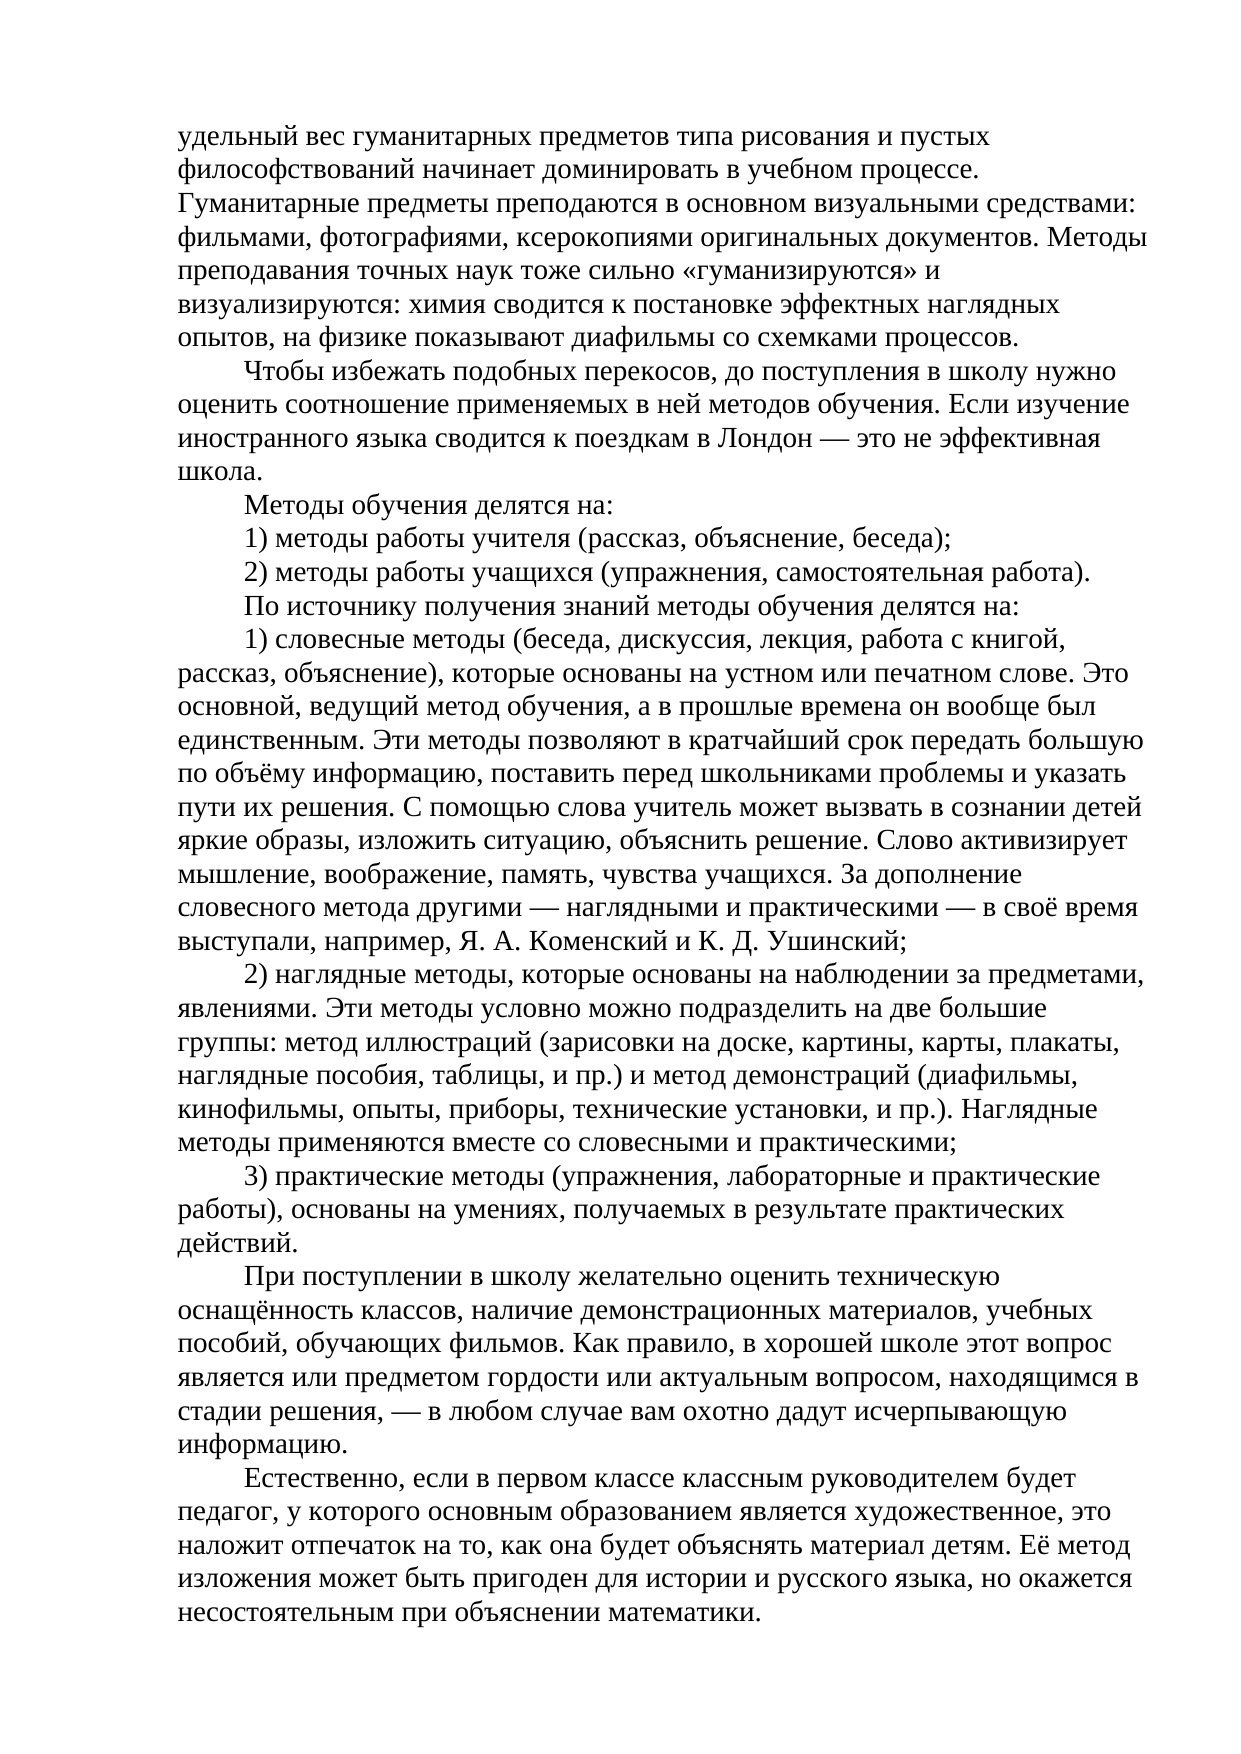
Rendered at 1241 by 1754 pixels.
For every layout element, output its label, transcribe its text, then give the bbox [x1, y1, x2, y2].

text 2) наглядные методы, которые основаны на наблюдении за предметами, явлениями. Эти методы условно можно подразделить на две большие группы: метод иллюстраций (зарисовки на доске, картины, карты, плакаты, наглядные пособия, таблицы, и пр.) и метод демонстраций (диафильмы, кинофильмы, опыты, приборы, технические установки, и пр.). Наглядные методы применяются вместе со словесными и практическими; [177, 957, 1152, 1158]
text 2) методы работы учащихся (упражнения, самостоятельная работа). [177, 554, 1152, 588]
text Методы обучения делятся на: [177, 487, 1152, 521]
text 3) практические методы (упражнения, лабораторные и практические работы), основаны на умениях, получаемых в результате практических действий. [177, 1158, 1152, 1258]
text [177, 118, 1152, 353]
text 1) словесные методы (беседа, дискуссия, лекция, работа с книгой, рассказ, объяснение), которые основаны на устном или печатном слове. Это основной, ведущий метод обучения, а в прошлые времена он вообще был единственным. Эти методы позволяют в кратчайший срок передать большую по объёму информацию, поставить перед школьниками проблемы и указать пути их решения. С помощью слова учитель может вызвать в сознании детей яркие образы, изложить ситуацию, объяснить решение. Слово активизирует мышление, воображение, память, чувства учащихся. За дополнение словесного метода другими — наглядными и практическими — в своё время выступали, например, Я. А. Коменский и К. Д. Ушинский; [177, 621, 1152, 957]
text Естественно, если в первом классе классным руководителем будет педагог, у которого основным образованием является художественное, это наложит отпечаток на то, как она будет объяснять материал детям. Её метод изложения может быть пригоден для истории и русского языка, но окажется несостоятельным при объяснении математики. [177, 1460, 1152, 1627]
text Чтобы избежать подобных перекосов, до поступления в школу нужно оценить соотношение применяемых в ней методов обучения. Если изучение иностранного языка сводится к поездкам в Лондон — это не эффективная школа. [177, 353, 1152, 487]
text 1) методы работы учителя (рассказ, объяснение, беседа); [177, 521, 1152, 554]
text При поступлении в школу желательно оценить техническую оснащённость классов, наличие демонстрационных материалов, учебных пособий, обучающих фильмов. Как правило, в хорошей школе этот вопрос является или предметом гордости или актуальным вопросом, находящимся в стадии решения, — в любом случае вам охотно дадут исчерпывающую информацию. [177, 1258, 1152, 1460]
text По источнику получения знаний методы обучения делятся на: [177, 588, 1152, 621]
